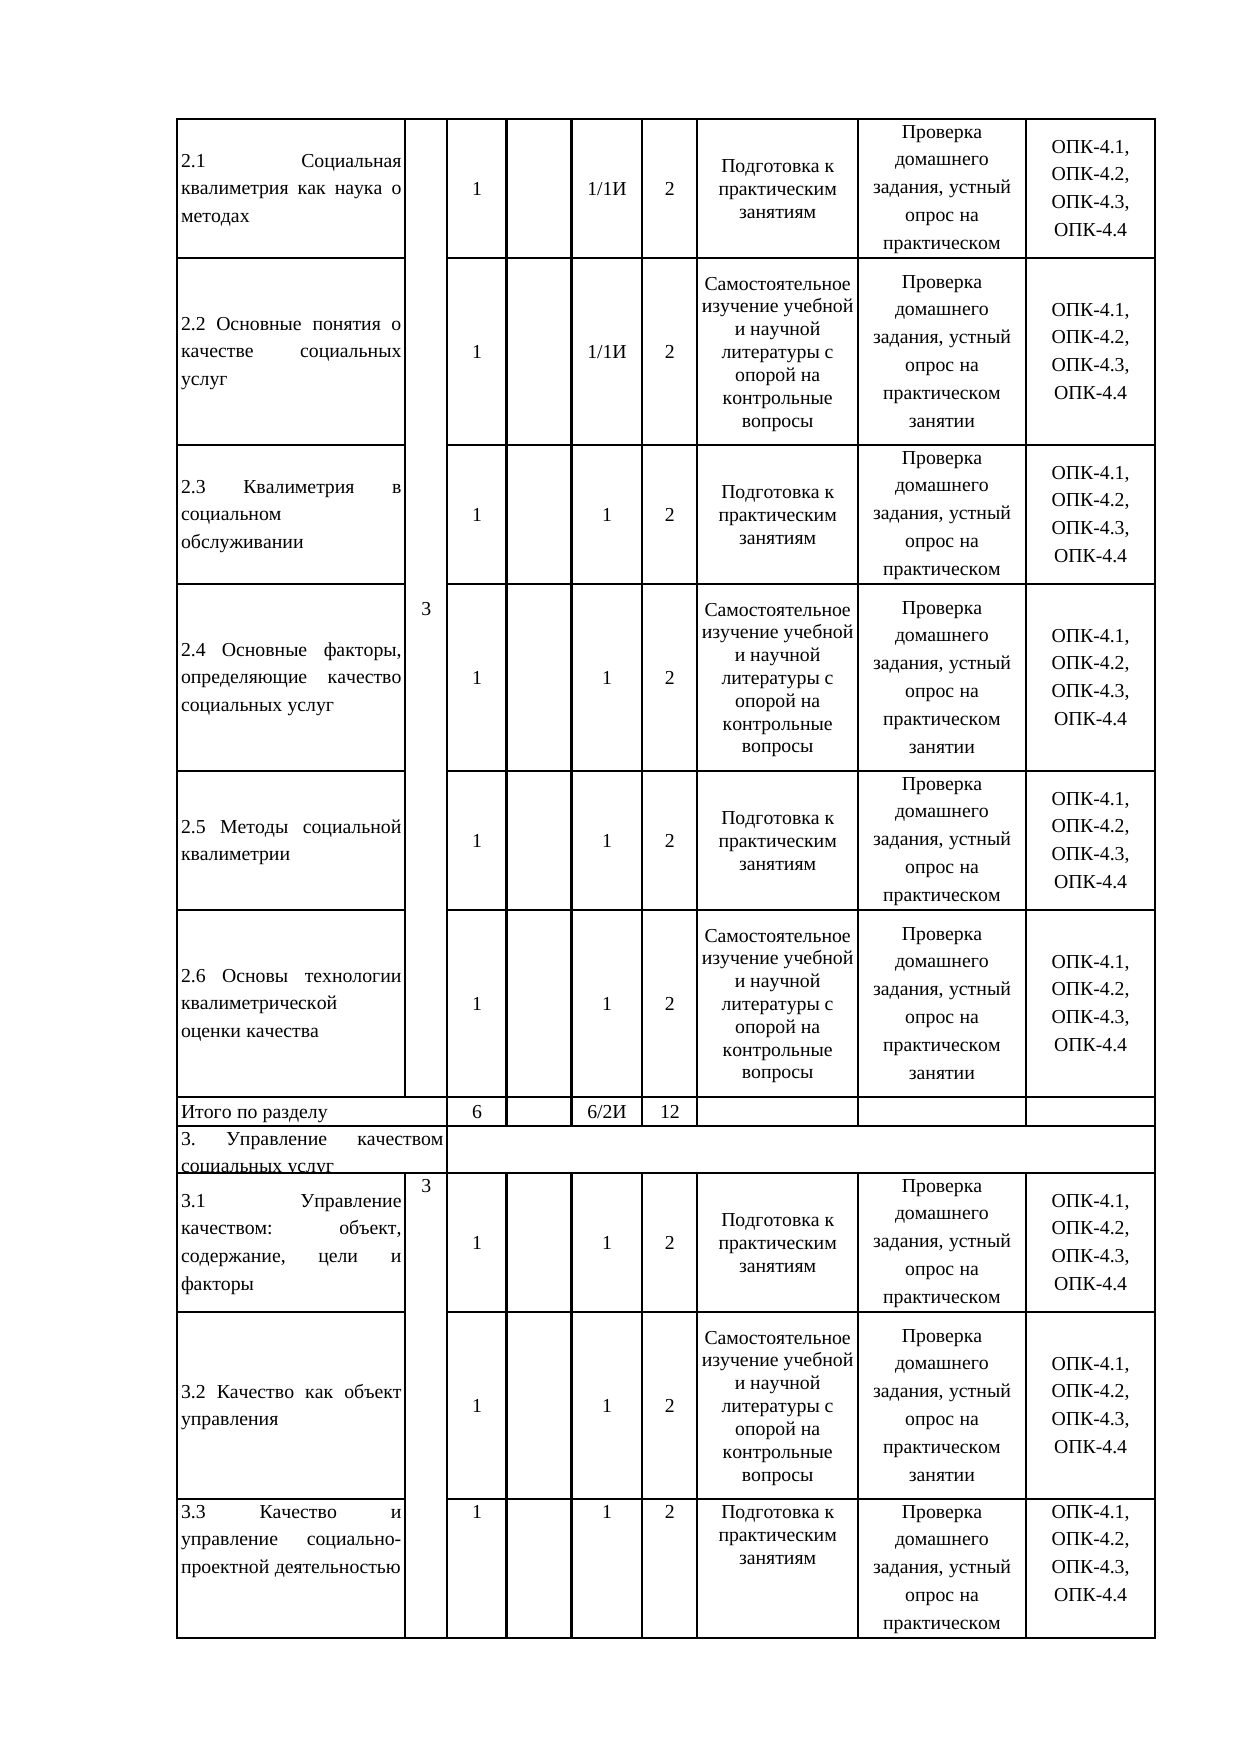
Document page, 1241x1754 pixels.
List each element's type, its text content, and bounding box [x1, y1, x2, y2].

table_cell Проверка домашнего задания, устный опрос на практическом занятии [859, 772, 1025, 909]
table_cell [448, 1127, 1154, 1172]
table_cell [508, 1500, 570, 1637]
table_cell 1 [448, 772, 505, 909]
table_cell 2 [643, 259, 696, 444]
table_cell ОПК-4.1, ОПК-4.2, ОПК-4.3, ОПК-4.4 [1027, 259, 1154, 444]
table_cell 1 [573, 911, 641, 1096]
table_cell Самостоятельное изучение учебной и научной литературы с опорой на контрольные вопросы [698, 1313, 857, 1498]
table_cell ОПК-4.1, ОПК-4.2, ОПК-4.3, ОПК-4.4 [1027, 446, 1154, 583]
table_cell Проверка домашнего задания, устный опрос на практическом занятии [859, 585, 1025, 770]
table_cell 2 [643, 120, 696, 257]
table_cell [1027, 1098, 1154, 1125]
table_cell 1 [573, 1174, 641, 1311]
table_cell Самостоятельное изучение учебной и научной литературы с опорой на контрольные вопросы [698, 585, 857, 770]
table_cell ОПК-4.1, ОПК-4.2, ОПК-4.3, ОПК-4.4 [1027, 1313, 1154, 1498]
table_cell 1 [448, 1500, 505, 1637]
table_cell Проверка домашнего задания, устный опрос на практическом занятии [859, 446, 1025, 583]
table_cell 2.4 Основные факторы, определяющие качество социальных услуг [178, 585, 404, 770]
table_cell 1 [573, 1500, 641, 1637]
table_cell 2 [643, 1174, 696, 1311]
table_cell [508, 1098, 570, 1125]
table_cell Проверка домашнего задания, устный опрос на практическом занятии [859, 1313, 1025, 1498]
table_cell 1 [448, 259, 505, 444]
table_cell Самостоятельное изучение учебной и научной литературы с опорой на контрольные вопросы [698, 911, 857, 1096]
table_cell 3. Управление качеством социальных услуг [178, 1127, 446, 1172]
table_cell 2 [643, 446, 696, 583]
table_cell ОПК-4.1, ОПК-4.2, ОПК-4.3, ОПК-4.4 [1027, 911, 1154, 1096]
table_cell Проверка домашнего задания, устный опрос на практическом занятии [859, 259, 1025, 444]
table_cell 1 [448, 446, 505, 583]
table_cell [859, 1500, 1025, 1637]
table_cell 2.2 Основные понятия о качестве социальных услуг [178, 259, 404, 444]
table_cell ОПК-4.1, ОПК-4.2, ОПК-4.3, ОПК-4.4 [1027, 585, 1154, 770]
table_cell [1027, 1500, 1154, 1637]
table_cell 1 [448, 1174, 505, 1311]
table_cell [698, 1098, 857, 1125]
table_cell Подготовка к практическим занятиям [698, 1174, 857, 1311]
table_cell 3 [406, 1174, 446, 1637]
table_cell Подготовка к практическим занятиям [698, 772, 857, 909]
table_cell 2.6 Основы технологии квалиметрической оценки качества [178, 911, 404, 1096]
table_cell 1 [573, 446, 641, 583]
table_cell 1 [573, 585, 641, 770]
table_cell [508, 772, 570, 909]
table_cell Проверка домашнего задания, устный опрос на практическом занятии [859, 911, 1025, 1096]
table_cell 3.3 Качество и управление социально-проектной деятельностью [178, 1500, 404, 1637]
table_cell ОПК-4.1, ОПК-4.2, ОПК-4.3, ОПК-4.4 [1027, 772, 1154, 909]
table_cell 2 [643, 1500, 696, 1637]
table_cell [508, 911, 570, 1096]
table_cell 3.1 Управление качеством: объект, содержание, цели и факторы [178, 1174, 404, 1311]
table_cell 6/2И [573, 1098, 641, 1125]
table_cell 2 [643, 772, 696, 909]
table_cell 1 [573, 772, 641, 909]
table_cell 6 [448, 1098, 505, 1125]
table_cell 1 [448, 120, 505, 257]
table_cell ОПК-4.1, ОПК-4.2, ОПК-4.3, ОПК-4.4 [1027, 1174, 1154, 1311]
table_cell 2 [643, 585, 696, 770]
table_cell [859, 1098, 1025, 1125]
table_cell 1/1И [573, 120, 641, 257]
table_cell 12 [643, 1098, 696, 1125]
table_cell ОПК-4.1, ОПК-4.2, ОПК-4.3, ОПК-4.4 [1027, 120, 1154, 257]
table_cell 1 [573, 1313, 641, 1498]
table_cell 3.2 Качество как объект управления [178, 1313, 404, 1498]
table_cell 1 [448, 585, 505, 770]
table_cell [508, 1174, 570, 1311]
table_cell Проверка домашнего задания, устный опрос на практическом занятии [859, 1174, 1025, 1311]
table_cell 2 [643, 911, 696, 1096]
table_cell 2.1 Социальная квалиметрия как наука о методах [178, 120, 404, 257]
table_cell [508, 120, 570, 257]
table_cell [859, 120, 1025, 257]
table_cell 1 [448, 911, 505, 1096]
table_cell 3 [406, 120, 446, 1096]
table_cell 2.5 Методы социальной квалиметрии [178, 772, 404, 909]
table_cell Итого по разделу [178, 1098, 446, 1125]
table_cell [508, 1313, 570, 1498]
table_cell 1 [448, 1313, 505, 1498]
table_cell [508, 446, 570, 583]
table_cell 2.3 Квалиметрия в социальном обслуживании [178, 446, 404, 583]
table_cell [508, 259, 570, 444]
table_cell Самостоятельное изучение учебной и научной литературы с опорой на контрольные вопросы [698, 259, 857, 444]
table_cell Подготовка к практическим занятиям [698, 1500, 857, 1637]
table_cell Подготовка к практическим занятиям [698, 446, 857, 583]
table_cell 2 [643, 1313, 696, 1498]
table_cell Подготовка к практическим занятиям [698, 120, 857, 257]
table_cell 1/1И [573, 259, 641, 444]
table_cell [508, 585, 570, 770]
